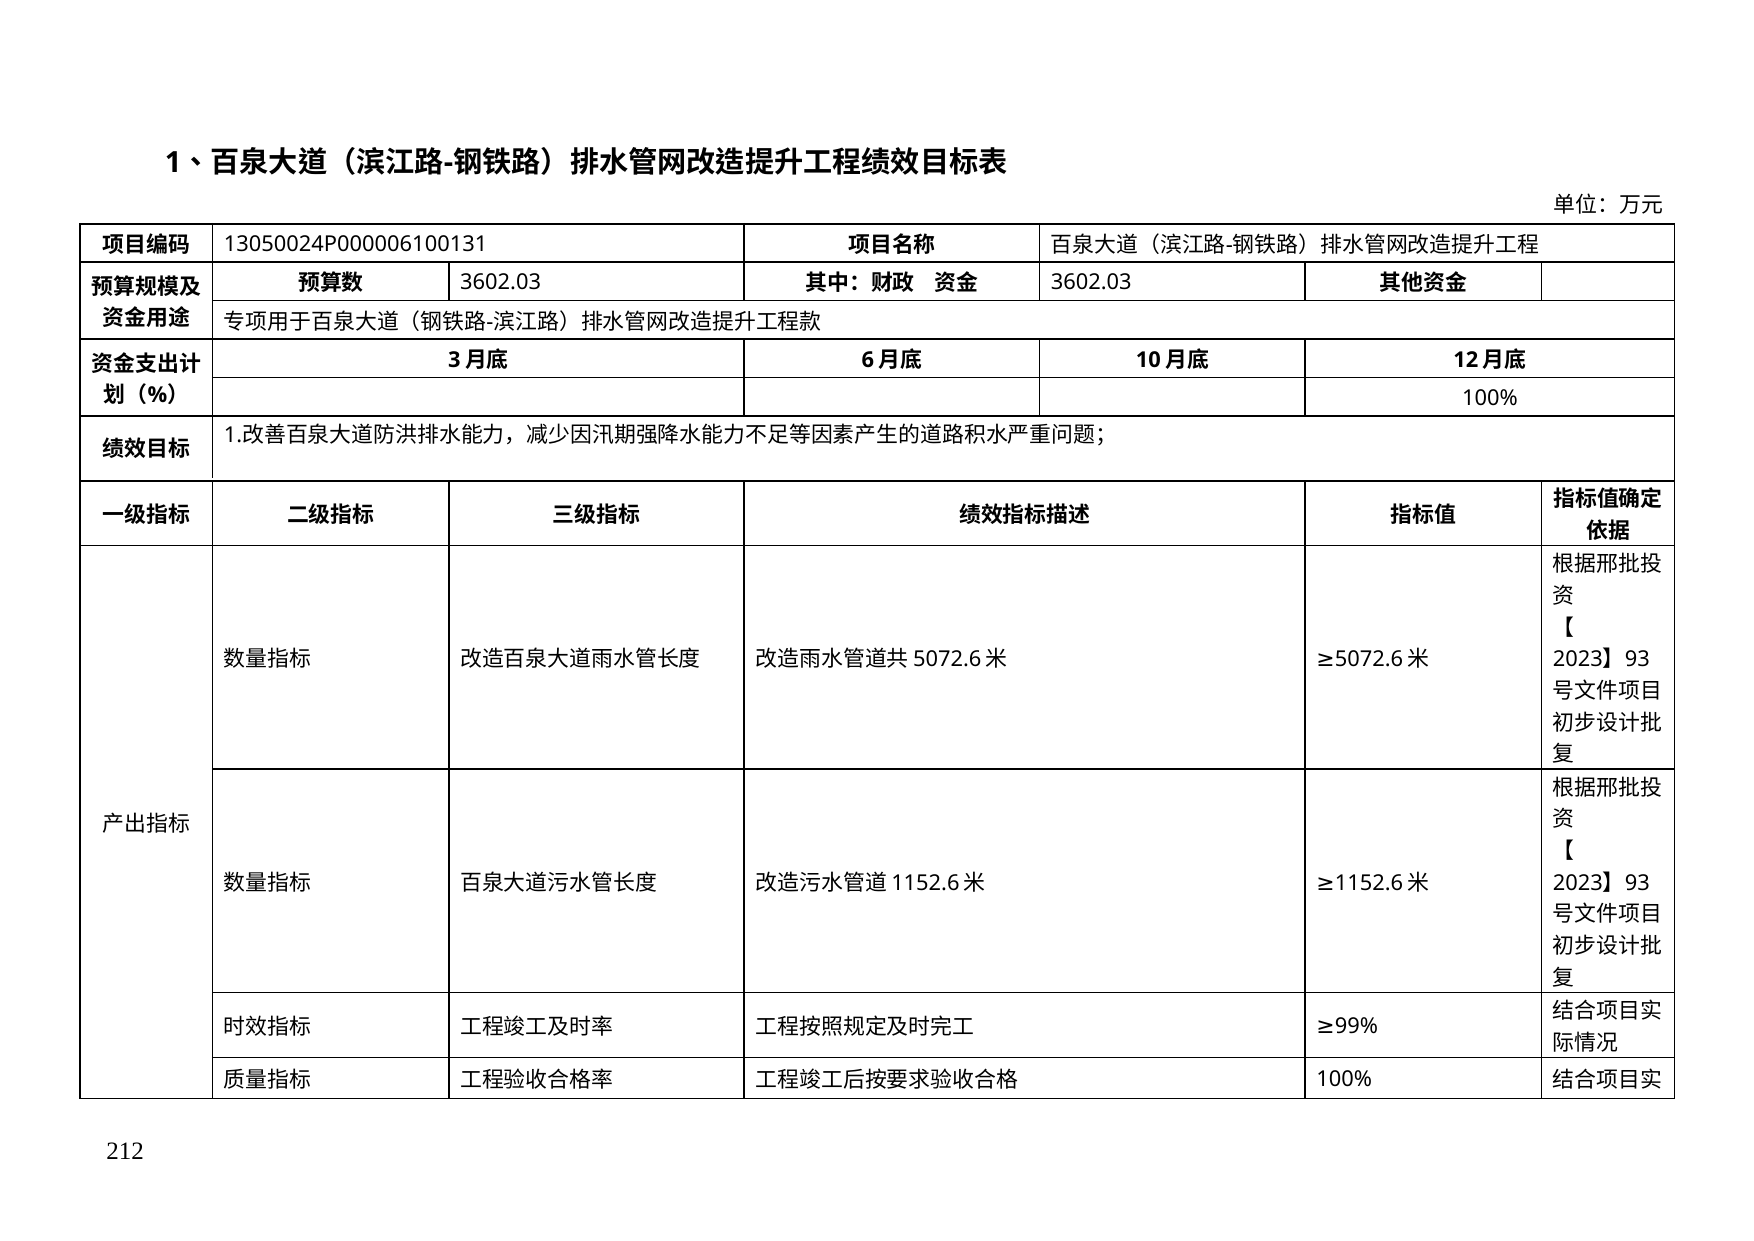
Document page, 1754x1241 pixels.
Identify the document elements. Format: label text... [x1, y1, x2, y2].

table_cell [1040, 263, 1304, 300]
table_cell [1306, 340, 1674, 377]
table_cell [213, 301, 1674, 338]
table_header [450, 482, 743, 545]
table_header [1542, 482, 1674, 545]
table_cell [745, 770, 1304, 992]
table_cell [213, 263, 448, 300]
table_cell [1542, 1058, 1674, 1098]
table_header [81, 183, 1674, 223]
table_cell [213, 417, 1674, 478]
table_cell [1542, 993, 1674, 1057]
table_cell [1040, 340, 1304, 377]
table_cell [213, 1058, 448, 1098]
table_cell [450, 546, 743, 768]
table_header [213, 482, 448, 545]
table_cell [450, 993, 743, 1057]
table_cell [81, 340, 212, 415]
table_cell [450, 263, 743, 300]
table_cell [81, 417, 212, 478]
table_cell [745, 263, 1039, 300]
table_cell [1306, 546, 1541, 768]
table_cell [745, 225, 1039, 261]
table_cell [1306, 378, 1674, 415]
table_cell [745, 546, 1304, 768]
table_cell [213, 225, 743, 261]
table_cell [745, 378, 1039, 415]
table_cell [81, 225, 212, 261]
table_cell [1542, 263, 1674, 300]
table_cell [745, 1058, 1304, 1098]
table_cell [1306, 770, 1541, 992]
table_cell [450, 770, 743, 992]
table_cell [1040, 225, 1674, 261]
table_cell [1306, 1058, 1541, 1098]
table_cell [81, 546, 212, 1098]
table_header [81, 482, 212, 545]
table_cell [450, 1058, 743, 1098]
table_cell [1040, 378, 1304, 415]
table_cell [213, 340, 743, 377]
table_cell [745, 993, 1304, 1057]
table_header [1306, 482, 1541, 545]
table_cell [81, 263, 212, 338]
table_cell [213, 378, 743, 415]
text 1、百泉大道（滨江路-钢铁路）排水管网改造提升工程绩效目标表 [106, 142, 1648, 181]
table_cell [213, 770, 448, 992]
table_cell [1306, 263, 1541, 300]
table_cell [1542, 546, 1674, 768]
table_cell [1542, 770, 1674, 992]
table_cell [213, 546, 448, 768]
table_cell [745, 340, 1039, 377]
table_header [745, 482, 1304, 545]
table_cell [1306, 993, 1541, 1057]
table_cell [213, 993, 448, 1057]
